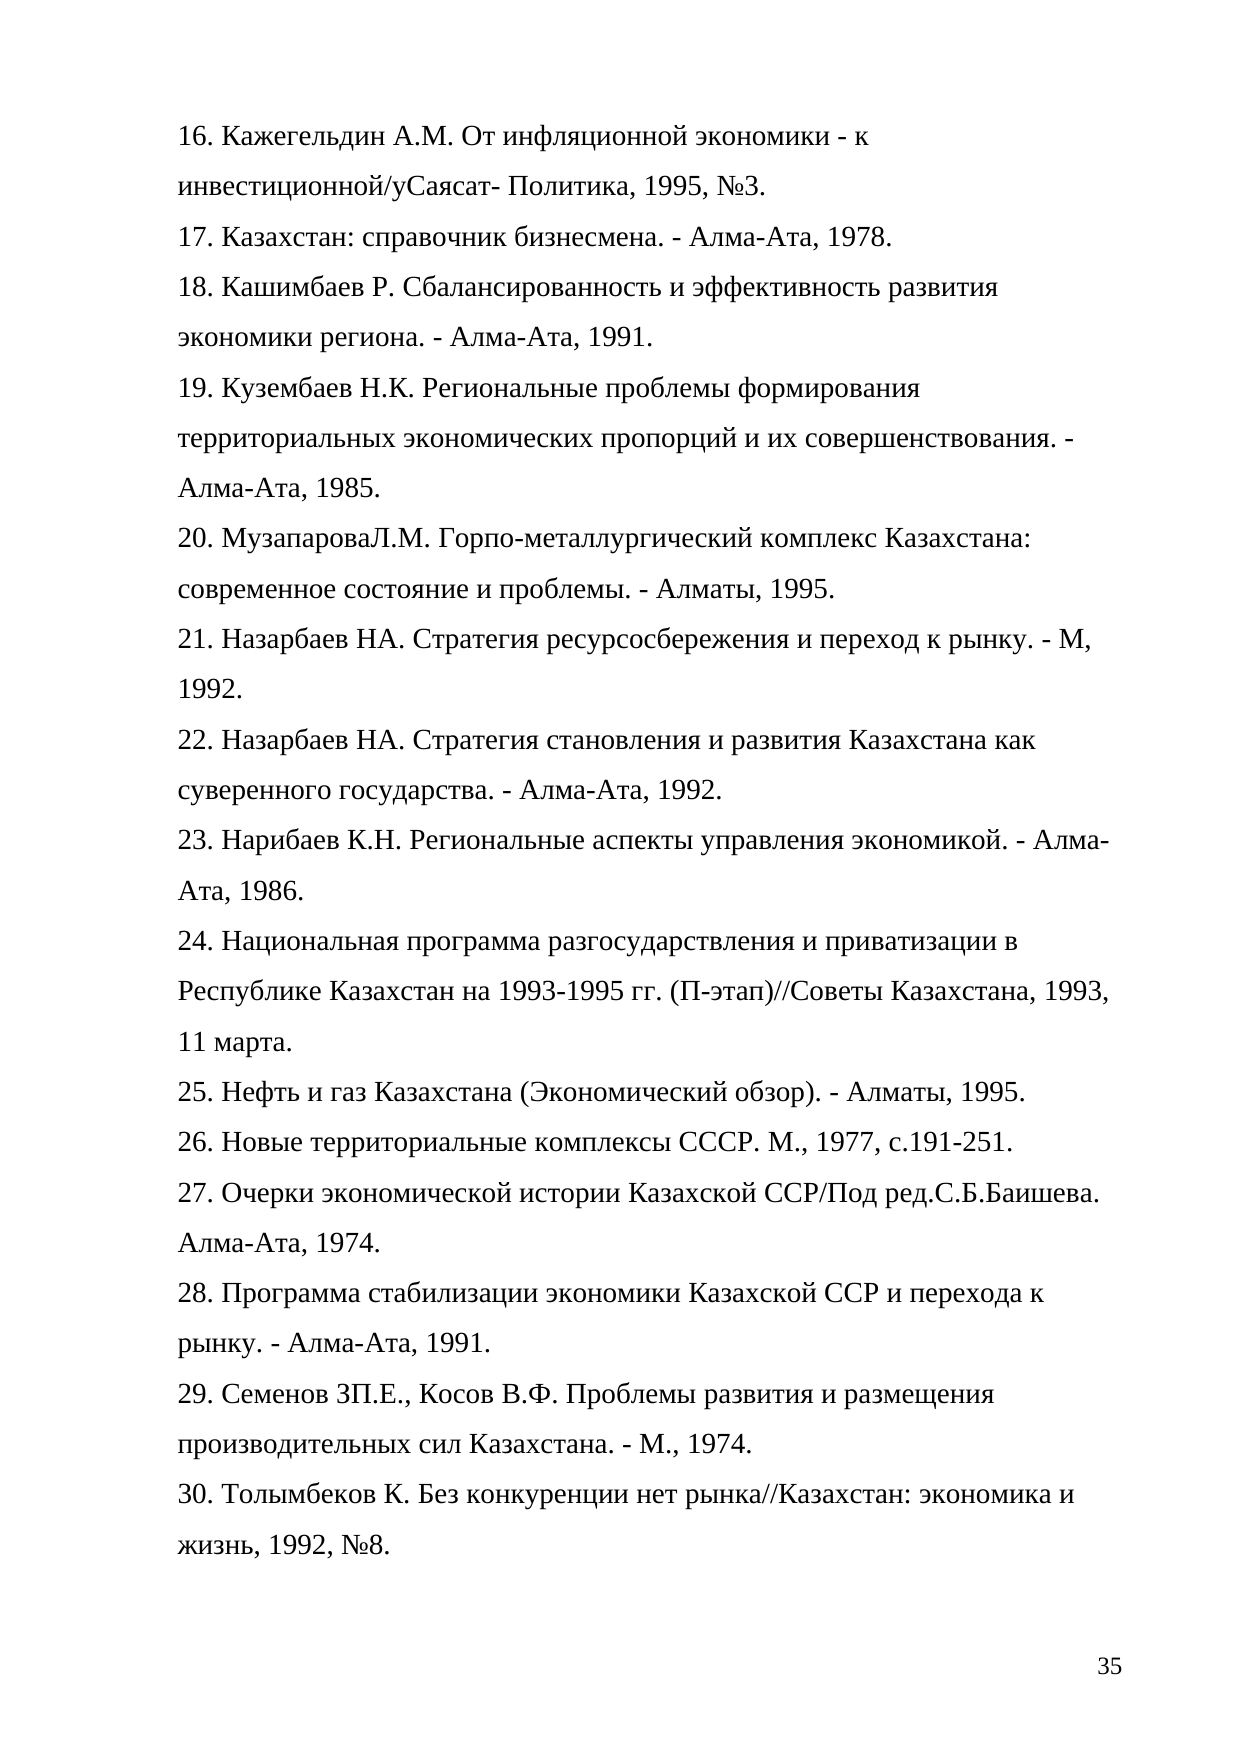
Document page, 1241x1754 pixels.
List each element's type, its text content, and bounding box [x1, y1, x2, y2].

text 16. Кажегельдин A.M. От инфляционной экономики - к инвестиционной/уСаясат- Политика, 1995, №3. [177, 118, 1122, 202]
text 18. Кашимбаев Р. Сбалансированность и эффективность развития экономики региона. - Алма-Ата, 1991. [177, 269, 1122, 353]
text 17. Казахстан: справочник бизнесмена. - Алма-Ата, 1978. [177, 219, 1122, 252]
text 24. Национальная программа разгосударствления и приватизации в Республике Казахстан на 1993-1995 гг. (П-этап)//Советы Казахстана, 1993, 11 марта. [177, 923, 1122, 1057]
text 26. Новые территориальные комплексы СССР. М., 1977, с.191-251. [177, 1124, 1122, 1158]
text 22. Назарбаев НА. Стратегия становления и развития Казахстана как суверенного государства. - Алма-Ата, 1992. [177, 722, 1122, 806]
text 25. Нефть и газ Казахстана (Экономический обзор). - Алматы, 1995. [177, 1074, 1122, 1108]
text 28. Программа стабилизации экономики Казахской ССР и перехода к рынку. - Алма-Ата, 1991. [177, 1275, 1122, 1359]
text 20. МузапароваЛ.М. Горпо-металлургический комплекс Казахстана: современное состояние и проблемы. - Алматы, 1995. [177, 521, 1122, 604]
text 30. Толымбеков К. Без конкуренции нет рынка//Казахстан: экономика и жизнь, 1992, №8. [177, 1477, 1122, 1560]
text 29. Семенов ЗП.Е., Косов В.Ф. Проблемы развития и размещения производительных сил Казахстана. - М., 1974. [177, 1376, 1122, 1460]
text 23. Нарибаев К.Н. Региональные аспекты управления экономикой. - Алма-Ата, 1986. [177, 822, 1122, 906]
text 27. Очерки экономической истории Казахской ССР/Под ред.С.Б.Баишева. Алма-Ата, 1974. [177, 1175, 1122, 1258]
text 19. Кузембаев Н.К. Региональные проблемы формирования территориальных экономических пропорций и их совершенствования. - Алма-Ата, 1985. [177, 370, 1122, 504]
text 21. Назарбаев НА. Стратегия ресурсосбережения и переход к рынку. - М, 1992. [177, 621, 1122, 705]
